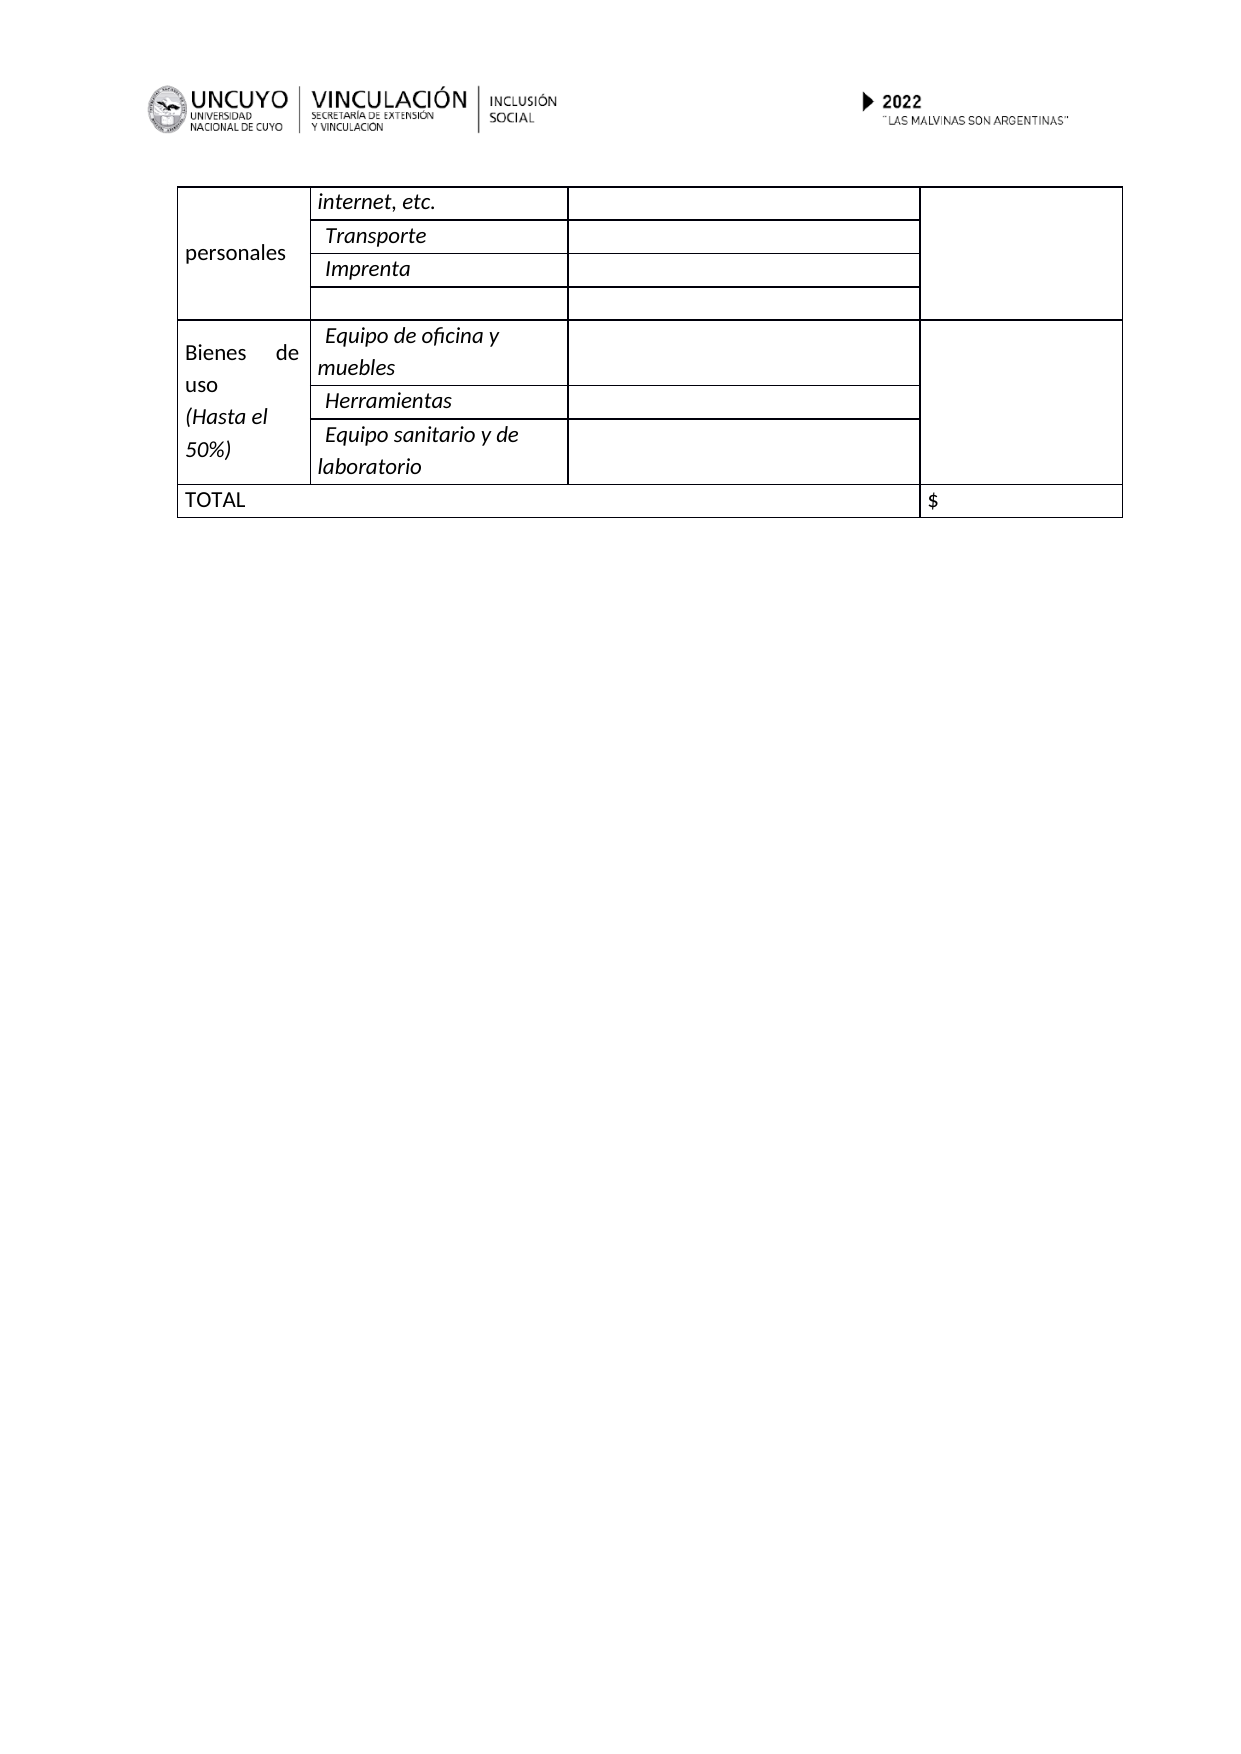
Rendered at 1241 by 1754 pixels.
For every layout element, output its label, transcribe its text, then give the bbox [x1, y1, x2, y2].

table_cell [569, 386, 919, 418]
table_cell [569, 188, 919, 219]
table_cell Servicios no personales [178, 188, 310, 319]
picture [0, 7, 1241, 186]
table_cell Equipo sanitario y de laboratorio [311, 420, 567, 483]
table_cell Teléfono, datos de internet, etc. [311, 188, 567, 219]
table_cell [921, 188, 1122, 319]
table_cell Herramientas [311, 386, 567, 418]
table_cell [569, 321, 919, 385]
table_cell [569, 254, 919, 286]
table_cell [569, 420, 919, 483]
table_cell [311, 288, 567, 319]
table_cell Equipo de oficina y muebles [311, 321, 567, 385]
table_cell $ [921, 485, 1122, 517]
table_cell TOTAL [178, 485, 919, 517]
table_cell [921, 321, 1122, 483]
table_cell Imprenta [311, 254, 567, 286]
table_cell Bienes de uso (Hasta el 50%) [178, 321, 310, 483]
table_cell Transporte [311, 221, 567, 252]
table_cell [569, 288, 919, 319]
table_cell [569, 221, 919, 252]
